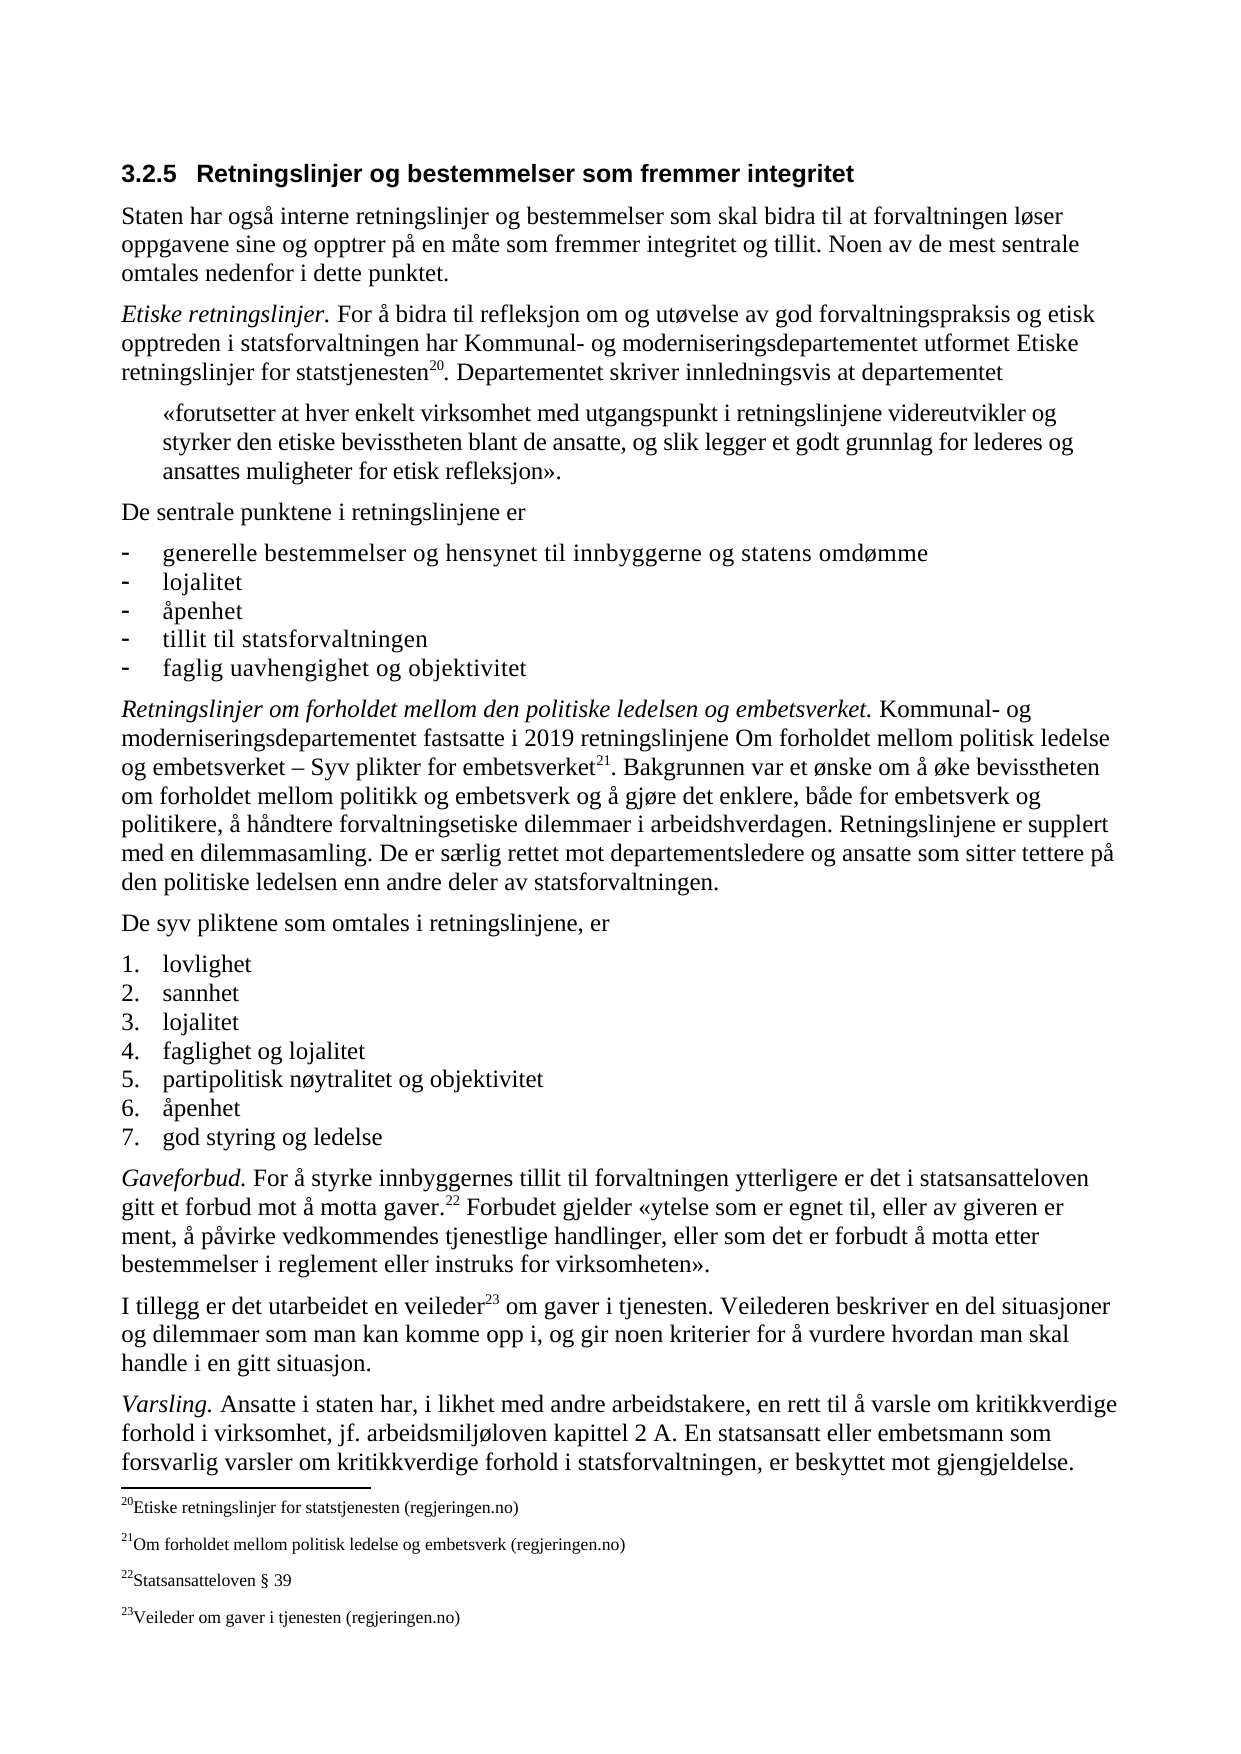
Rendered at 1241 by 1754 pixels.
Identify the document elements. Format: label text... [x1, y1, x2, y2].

list generelle bestemmelser og hensynet til innbyggerne og statens omdømme [121, 538, 1119, 567]
list åpenhet [121, 596, 1119, 624]
list faglig uavhengighet og objektivitet [121, 653, 1119, 682]
text Retningslinjer om forholdet mellom den politiske ledelsen og embetsverket. Kommunal- og moderniseringsdepartementet fastsatte i 2019 retningslinjene Om forholdet mellom politisk ledelse og embetsverket – Syv plikter for embetsverket. Bakgrunnen var et ønske om å øke bevisstheten om forholdet mellom politikk og embetsverk og å gjøre det enklere, både for embetsverk og politikere, å håndtere forvaltningsetiske dilemmaer i arbeidshverdagen. Retningslinjene er supplert med en dilemmasamling. De er særlig rettet mot departementsledere og ansatte som sitter tettere på den politiske ledelsen enn andre deler av statsforvaltningen. [121, 694, 1119, 896]
subtitle Retningslinjer og bestemmelser som fremmer integritet [121, 159, 1119, 188]
text «forutsetter at hver enkelt virksomhet med utgangspunkt i retningslinjene videreutvikler og styrker den etiske bevisstheten blant de ansatte, og slik legger et godt grunnlag for lederes og ansattes muligheter for etisk refleksjon». [162, 398, 1119, 484]
list lojalitet [121, 567, 1119, 596]
text I tillegg er det utarbeidet en veileder om gaver i tjenesten. Veilederen beskriver en del situasjoner og dilemmaer som man kan komme opp i, og gir noen kriterier for å vurdere hvordan man skal handle i en gitt situasjon. [121, 1291, 1119, 1377]
list god styring og ledelse [121, 1122, 1119, 1151]
list lojalitet [121, 1007, 1119, 1036]
list partipolitisk nøytralitet og objektivitet [121, 1064, 1119, 1093]
text Staten har også interne retningslinjer og bestemmelser som skal bidra til at forvaltningen løser oppgavene sine og opptrer på en måte som fremmer integritet og tillit. Noen av de mest sentrale omtales nedenfor i dette punktet. [121, 201, 1119, 287]
text Etiske retningslinjer. For å bidra til refleksjon om og utøvelse av god forvaltningspraksis og etisk opptreden i statsforvaltningen har Kommunal- og moderniseringsdepartementet utformet Etiske retningslinjer for statstjenesten. Departementet skriver innledningsvis at departementet [121, 299, 1119, 386]
text De sentrale punktene i retningslinjene er [121, 497, 1119, 526]
list åpenhet [121, 1093, 1119, 1122]
list sannhet [121, 978, 1119, 1007]
list lovlighet [121, 949, 1119, 978]
list faglighet og lojalitet [121, 1036, 1119, 1064]
text Gaveforbud. For å styrke innbyggernes tillit til forvaltningen ytterligere er det i statsansatteloven gitt et forbud mot å motta gaver. Forbudet gjelder «ytelse som er egnet til, eller av giveren er ment, å påvirke vedkommendes tjenestlige handlinger, eller som det er forbudt å motta etter bestemmelser i reglement eller instruks for virksomheten». [121, 1163, 1119, 1278]
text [121, 1389, 1119, 1476]
list tillit til statsforvaltningen [121, 624, 1119, 653]
text De syv pliktene som omtales i retningslinjene, er [121, 908, 1119, 937]
